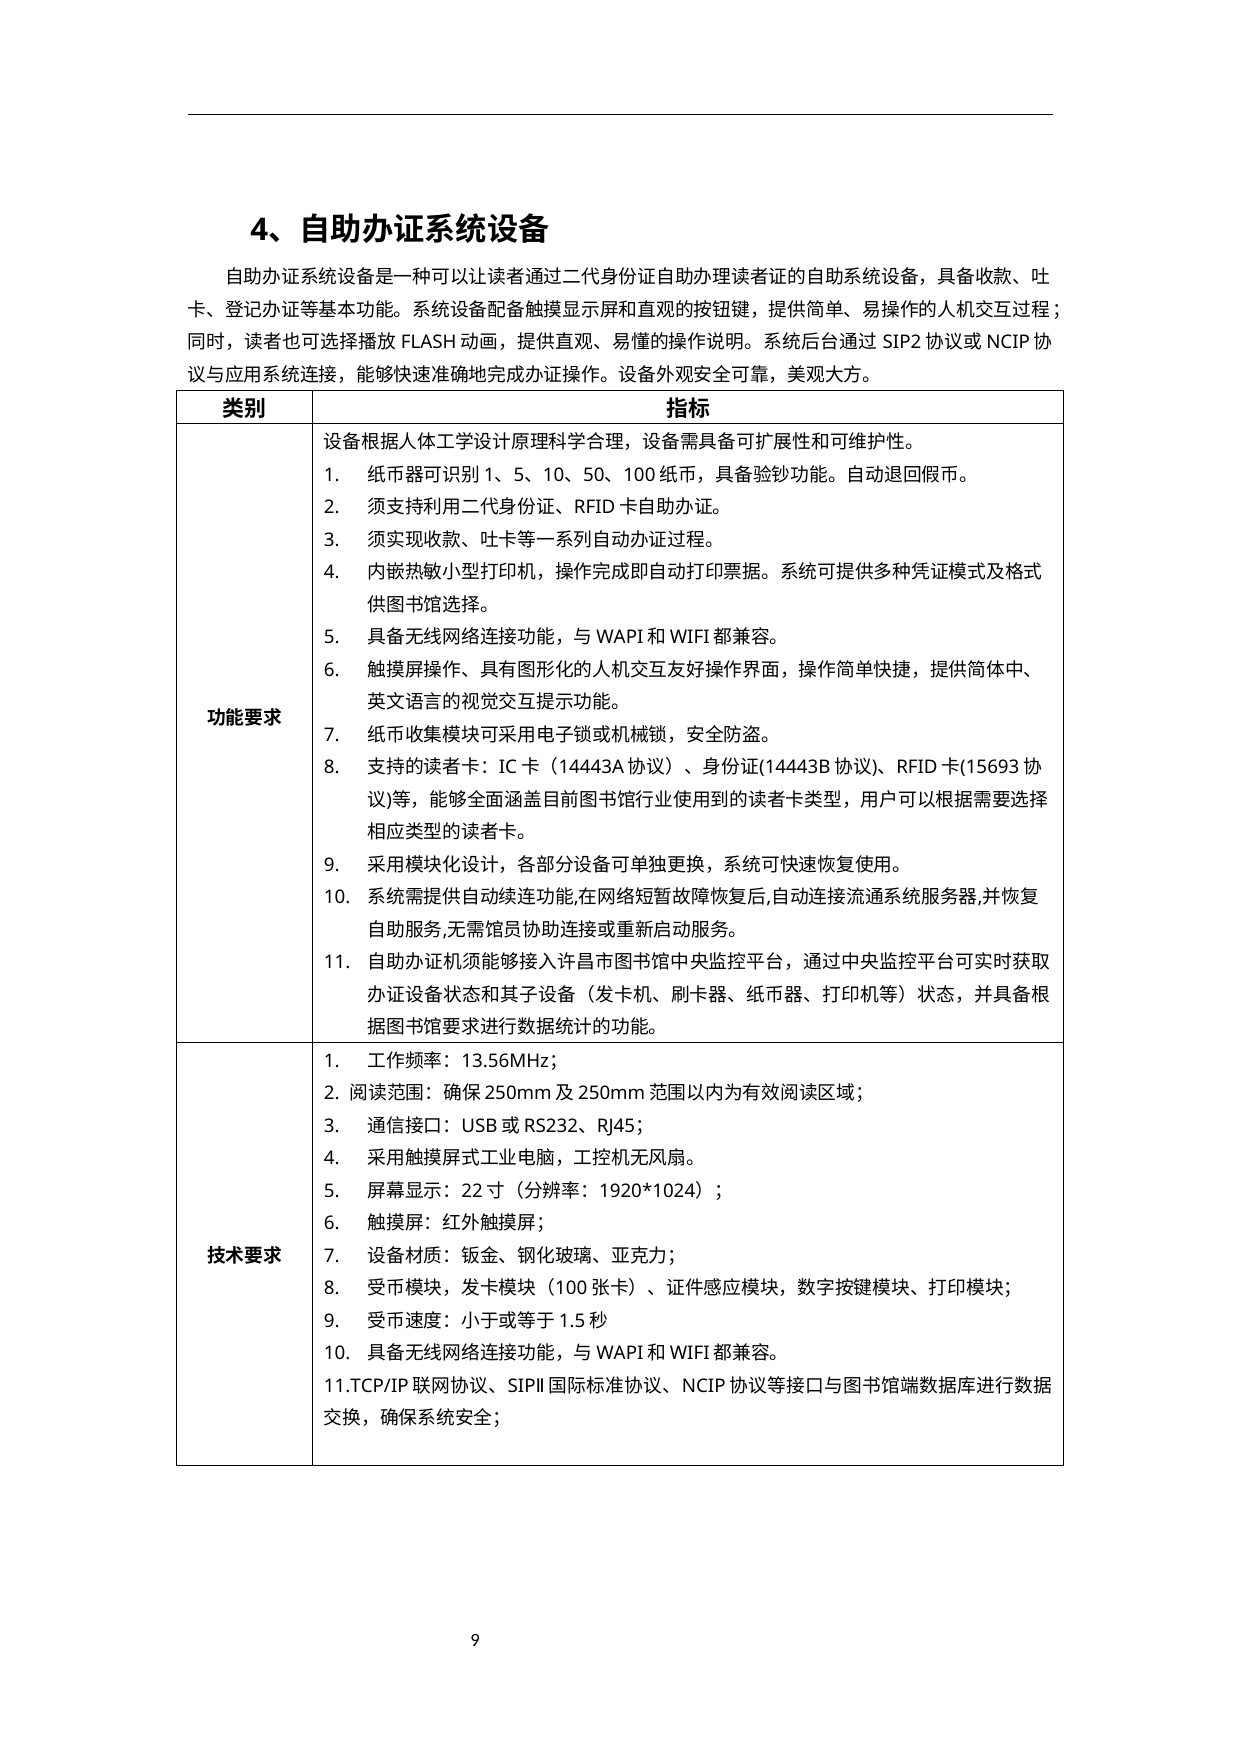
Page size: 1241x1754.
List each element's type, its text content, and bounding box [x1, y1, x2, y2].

text 4、自助办证系统设备 [187, 194, 1053, 259]
table_cell 设备根据人体工学设计原理科学合理，设备需具备可扩展性和可维护性。 纸币器可识别1、5、10、50、100纸币，具备验钞功能。自动退回假币。 须支持利用二代身份证、RFID卡自助办证。 须实现收款、吐卡等一系列自动办证过程。 内嵌热敏小型打印机，操作完成即自动打印票据。系统可提供多种凭证模式及格式供图书馆选择。 具备无线网络连接功能，与WAPI和WIFI都兼容。 触摸屏操作、具有图形化的人机交互友好操作界面，操作简单快捷，提供简体中、英文语言的视觉交互提示功能。 纸币收集模块可采用电子锁或机械锁，安全防盗。 支持的读者卡：IC卡（14443A协议）、身份证(14443B协议)、RFID卡(15693协议)等，能够全面涵盖目前图书馆行业使用到的读者卡类型，用户可以根据需要选择相应类型的读者卡。 采用模块化设计，各部分设备可单独更换，系统可快速恢复使用。 系统需提供自动续连功能,在网络短暂故障恢复后,自动连接流通系统服务器,并恢复自助服务,无需馆员协助连接或重新启动服务。 自助办证机须能够接入许昌市图书馆中央监控平台，通过中央监控平台可实时获取办证设备状态和其子设备（发卡机、刷卡器、纸币器、打印机等）状态，并具备根据图书馆要求进行数据统计的功能。 [313, 424, 1063, 1042]
table_header 类别 [177, 391, 312, 423]
table_cell 1. 工作频率：13.56MHz； 2. 阅读范围：确保250mm及250mm范围以内为有效阅读区域； 3. 通信接口：USB或RS232、RJ45； 4. 采用触摸屏式工业电脑，工控机无风扇。 5. 屏幕显示：22寸（分辨率：1920*1024）； 6. 触摸屏：红外触摸屏； 7. 设备材质：钣金、钢化玻璃、亚克力； 8. 受币模块，发卡模块（100张卡）、证件感应模块，数字按键模块、打印模块； 9. 受币速度：小于或等于1.5秒 10. 具备无线网络连接功能，与WAPI和WIFI都兼容。 11.TCP/IP联网协议、SIPⅡ国际标准协议、NCIP协议等接口与图书馆端数据库进行数据交换，确保系统安全； [313, 1043, 1063, 1465]
table_cell 技术要求 [177, 1043, 312, 1465]
table_cell 功能要求 [177, 424, 312, 1042]
text 自助办证系统设备是一种可以让读者通过二代身份证自助办理读者证的自助系统设备，具备收款、吐卡、登记办证等基本功能。系统设备配备触摸显示屏和直观的按钮键，提供简单、易操作的人机交互过程；同时，读者也可选择播放FLASH动画，提供直观、易懂的操作说明。系统后台通过SIP2协议或NCIP协议与应用系统连接，能够快速准确地完成办证操作。设备外观安全可靠，美观大方。 [187, 259, 1053, 389]
table_header 指标 [313, 391, 1063, 423]
